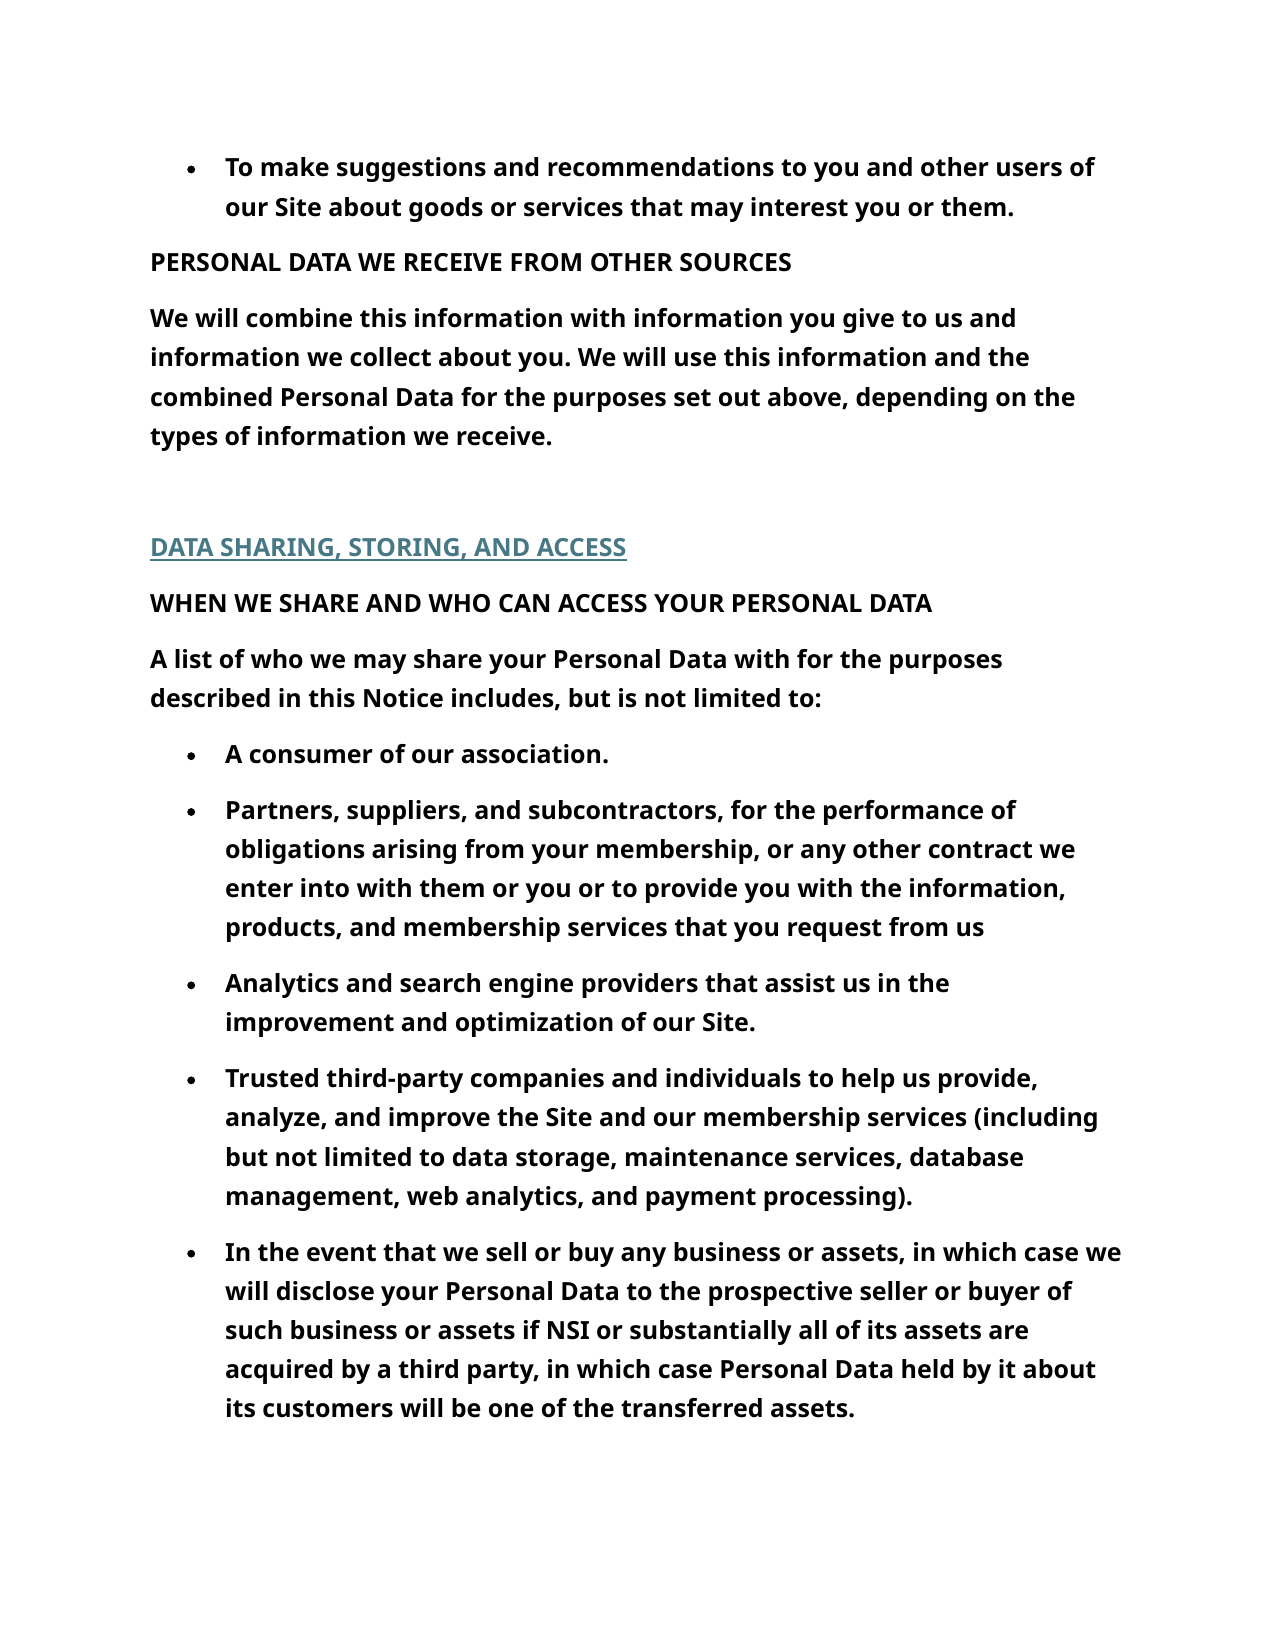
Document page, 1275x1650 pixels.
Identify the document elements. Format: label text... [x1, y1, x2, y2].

list In the event that we sell or buy any business or assets, in which case we will disclose your Personal Data to the prospective seller or buyer of such business or assets if NSI or substantially all of its assets are acquired by a third party, in which case Personal Data held by it about its customers will be one of the transferred assets. [187, 1234, 1125, 1425]
list A consumer of our association. [187, 737, 1125, 771]
text We will combine this information with information you give to us and information we collect about you. We will use this information and the combined Personal Data for the purposes set out above, depending on the types of information we receive. [150, 301, 1125, 452]
text DATA SHARING, STORING, AND ACCESS [150, 530, 1125, 564]
list To make suggestions and recommendations to you and other users of our Site about goods or services that may interest you or them. [187, 150, 1125, 223]
list Analytics and search engine providers that assist us in the improvement and optimization of our Site. [187, 966, 1125, 1039]
text WHEN WE SHARE AND WHO CAN ACCESS YOUR PERSONAL DATA [150, 586, 1125, 620]
text A list of who we may share your Personal Data with for the purposes described in this Notice includes, but is not limited to: [150, 642, 1125, 715]
list Trusted third-party companies and individuals to help us provide, analyze, and improve the Site and our membership services (including but not limited to data storage, maintenance services, database management, web analytics, and payment processing). [187, 1061, 1125, 1212]
list Partners, suppliers, and subcontractors, for the performance of obligations arising from your membership, or any other contract we enter into with them or you or to provide you with the information, products, and membership services that you request from us [187, 792, 1125, 944]
text PERSONAL DATA WE RECEIVE FROM OTHER SOURCES [150, 245, 1125, 279]
